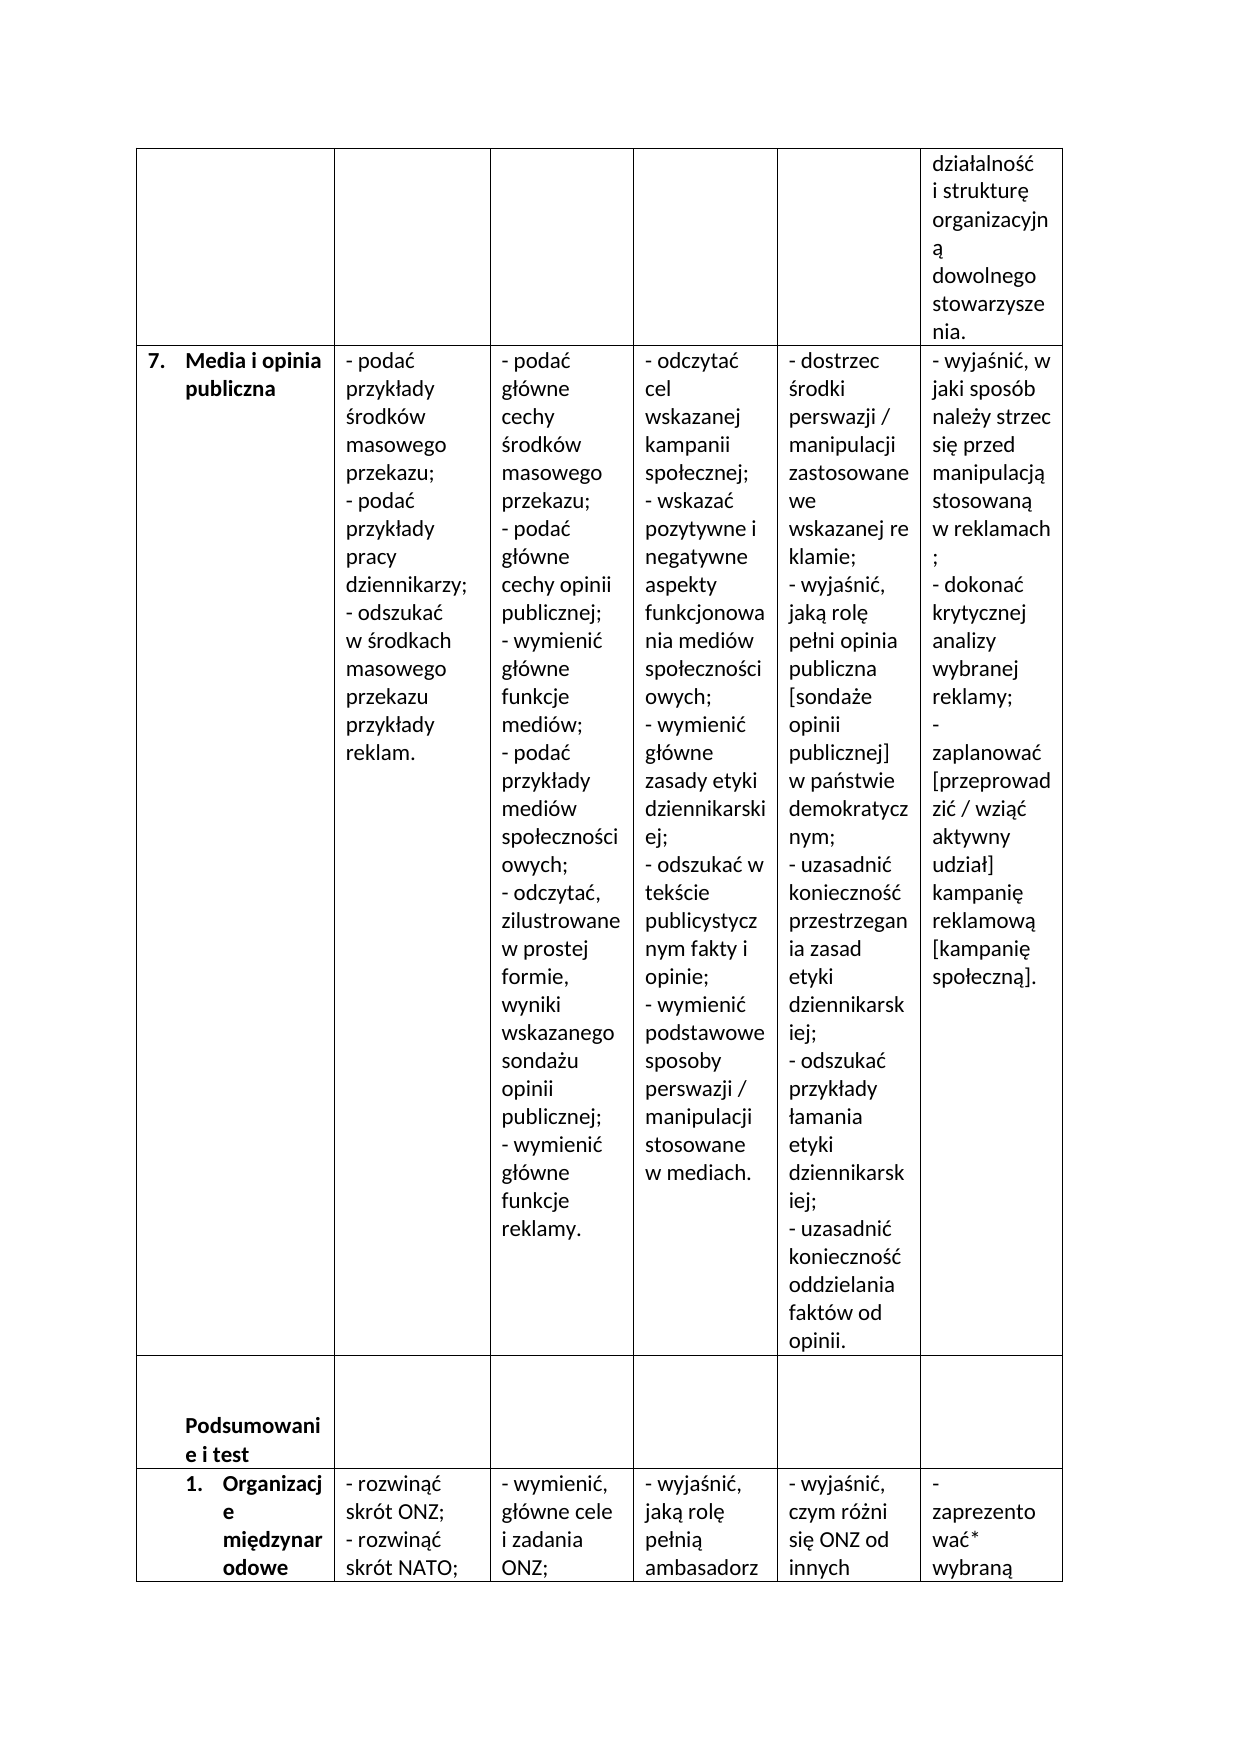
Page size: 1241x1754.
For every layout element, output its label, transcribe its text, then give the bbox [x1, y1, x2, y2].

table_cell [335, 1469, 490, 1581]
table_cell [137, 1469, 334, 1581]
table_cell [921, 149, 1062, 345]
table_cell Podsumowanie i test [137, 1356, 334, 1468]
table_cell [491, 1356, 633, 1468]
table_cell [634, 1356, 777, 1468]
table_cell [335, 149, 490, 345]
table_cell Media i opinia publiczna [137, 346, 334, 1354]
table_cell - odczytać cel wskazanej kampanii społecznej; - wskazać pozytywne i negatywne aspekty funkcjonowania mediów społecznościowych; - wymienić główne zasady etyki dziennikarskiej; - odszukać w tekście publicystycznym fakty i opinie; - wymienić podstawowe sposoby perswazji / manipulacji stosowane w mediach. [634, 346, 777, 1354]
table_cell [778, 1356, 920, 1468]
table_cell - podać główne cechy środków masowego przekazu; - podać główne cechy opinii publicznej; - wymienić główne funkcje mediów; - podać przykłady mediów społecznościowych; - odczytać, zilustrowane w prostej formie, wyniki wskazanego sondażu opinii publicznej; - wymienić główne funkcje reklamy. [491, 346, 633, 1354]
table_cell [634, 149, 777, 345]
table_cell [921, 1356, 1062, 1468]
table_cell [634, 1469, 777, 1581]
table_cell - dostrzec środki perswazji / manipulacji zastosowane we wskazanej reklamie; - wyjaśnić, jaką rolę pełni opinia publiczna [sondaże opinii publicznej] w państwie demokratycznym; - uzasadnić konieczność przestrzegania zasad etyki dziennikarskiej; - odszukać przykłady łamania etyki dziennikarskiej; - uzasadnić konieczność oddzielania faktów od opinii. [778, 346, 920, 1354]
table_cell - wyjaśnić, w jaki sposób należy strzec się przed manipulacją stosowaną w reklamach; - dokonać krytycznej analizy wybranej reklamy; - zaplanować [przeprowadzić / wziąć aktywny udział] kampanię reklamową [kampanię społeczną]. [921, 346, 1062, 1354]
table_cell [491, 1469, 633, 1581]
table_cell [137, 149, 334, 345]
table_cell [778, 1469, 920, 1581]
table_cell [921, 1469, 1062, 1581]
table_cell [778, 149, 920, 345]
table_cell [335, 1356, 490, 1468]
table_cell - podać przykłady środków masowego przekazu; - podać przykłady pracy dziennikarzy; - odszukać w środkach masowego przekazu przykłady reklam. [335, 346, 490, 1354]
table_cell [491, 149, 633, 345]
